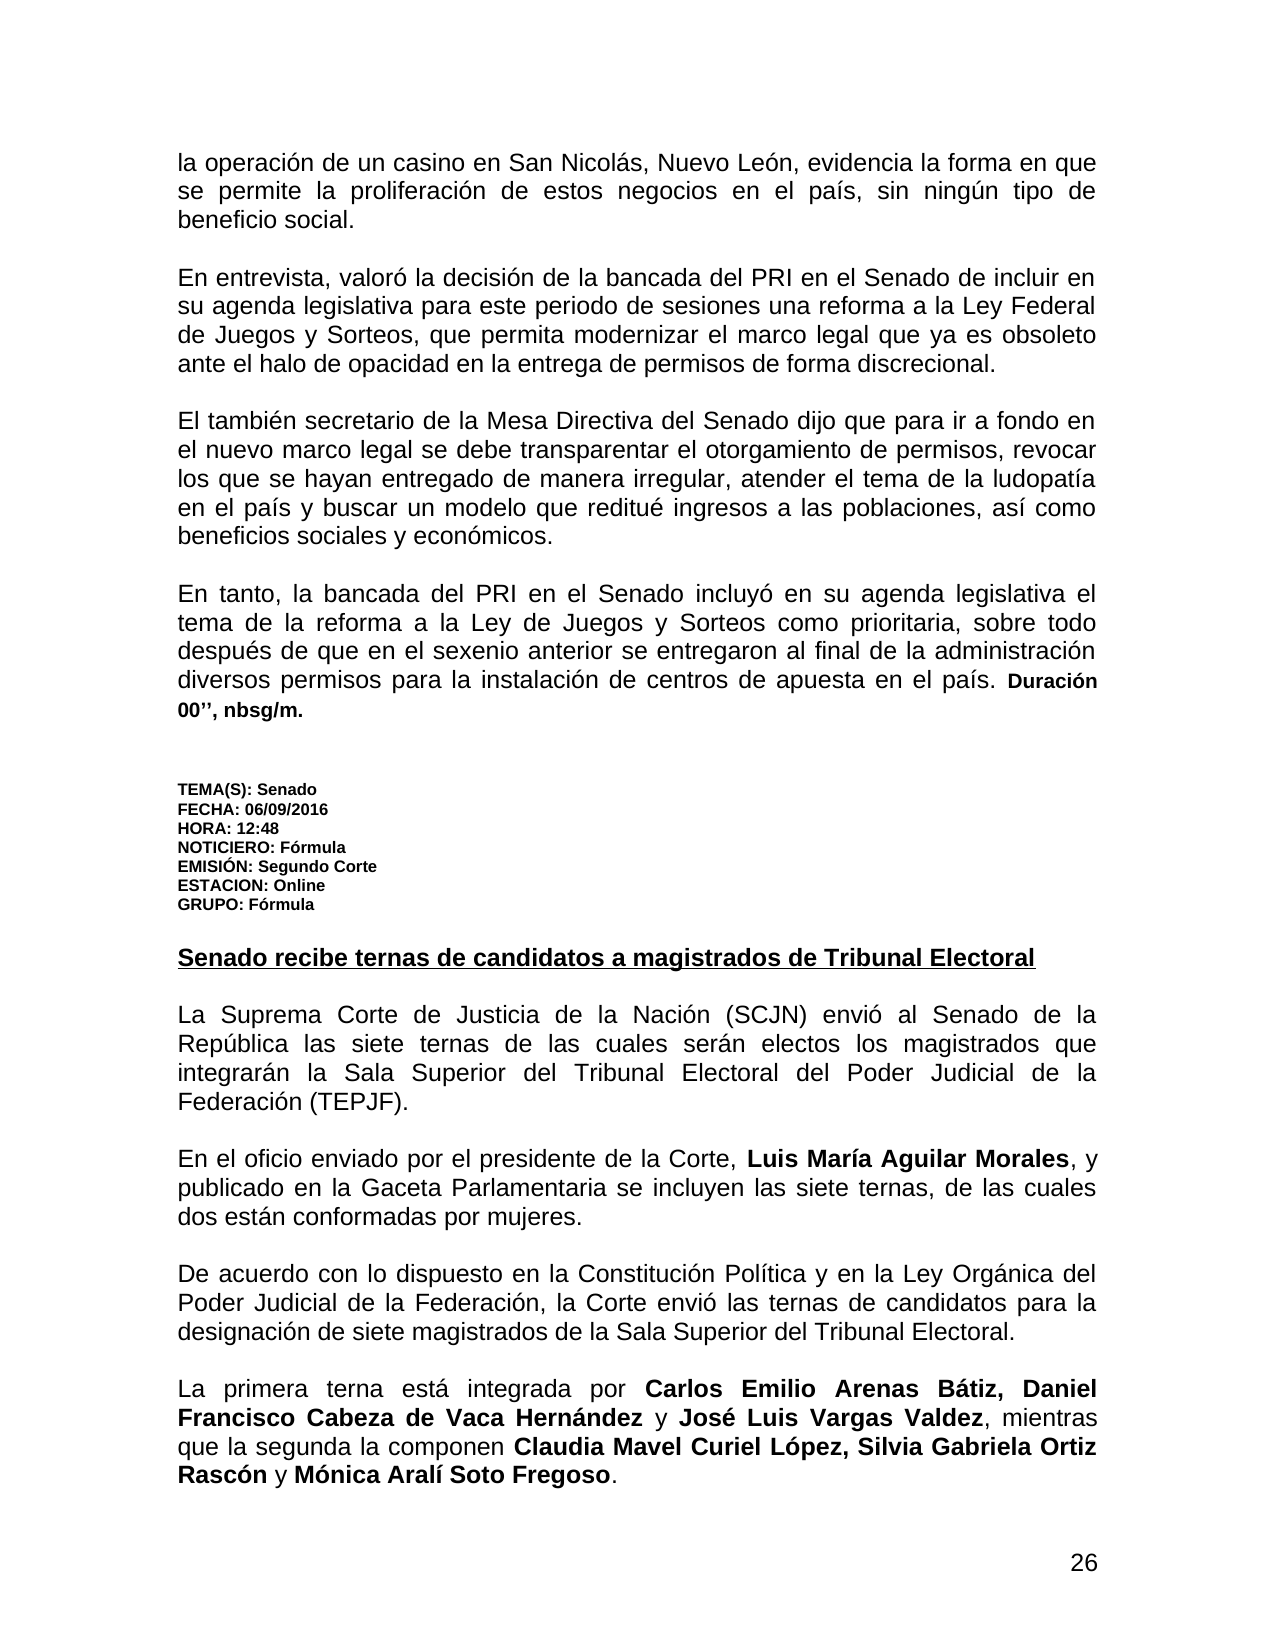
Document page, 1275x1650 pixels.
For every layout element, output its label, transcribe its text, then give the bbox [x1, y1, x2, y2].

text NOTICIERO: Fórmula [177, 838, 1098, 857]
text En entrevista, valoró la decisión de la bancada del PRI en el Senado de incluir en su agenda legislativa para este periodo de sesiones una reforma a la Ley Federal de Juegos y Sorteos, que permita modernizar el marco legal que ya es obsoleto ante el halo de opacidad en la entrega de permisos de forma discrecional. [177, 263, 1098, 378]
text Senado recibe ternas de candidatos a magistrados de Tribunal Electoral [177, 943, 1098, 972]
text El también secretario de la Mesa Directiva del Senado dijo que para ir a fondo en el nuevo marco legal se debe transparentar el otorgamiento de permisos, revocar los que se hayan entregado de manera irregular, atender el tema de la ludopatía en el país y buscar un modelo que reditué ingresos a las poblaciones, así como beneficios sociales y económicos. [177, 406, 1098, 550]
text TEMA(S): Senado [177, 780, 1098, 799]
text La primera terna está integrada por Carlos Emilio Arenas Bátiz, Daniel Francisco Cabeza de Vaca Hernández y José Luis Vargas Valdez, mientras que la segunda la componen Claudia Mavel Curiel López, Silvia Gabriela Ortiz Rascón y Mónica Aralí Soto Fregoso. [177, 1374, 1098, 1489]
text GRUPO: Fórmula [177, 895, 1098, 914]
text En el oficio enviado por el presidente de la Corte, Luis María Aguilar Morales, y publicado en la Gaceta Parlamentaria se incluyen las siete ternas, de las cuales dos están conformadas por mujeres. [177, 1144, 1098, 1231]
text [177, 148, 1098, 234]
text FECHA: 06/09/2016 [177, 799, 1098, 818]
text HORA: 12:48 [177, 818, 1098, 838]
text La Suprema Corte de Justicia de la Nación (SCJN) envió al Senado de la República las siete ternas de las cuales serán electos los magistrados que integrarán la Sala Superior del Tribunal Electoral del Poder Judicial de la Federación (TEPJF). [177, 1001, 1098, 1116]
text De acuerdo con lo dispuesto en la Constitución Política y en la Ley Orgánica del Poder Judicial de la Federación, la Corte envió las ternas de candidatos para la designación de siete magistrados de la Sala Superior del Tribunal Electoral. [177, 1259, 1098, 1346]
text ESTACION: Online [177, 876, 1098, 895]
text EMISIÓN: Segundo Corte [177, 857, 1098, 876]
text En tanto, la bancada del PRI en el Senado incluyó en su agenda legislativa el tema de la reforma a la Ley de Juegos y Sorteos como prioritaria, sobre todo después de que en el sexenio anterior se entregaron al final de la administración diversos permisos para la instalación de centros de apuesta en el país. Duración 00’’, nbsg/m. [177, 579, 1098, 723]
